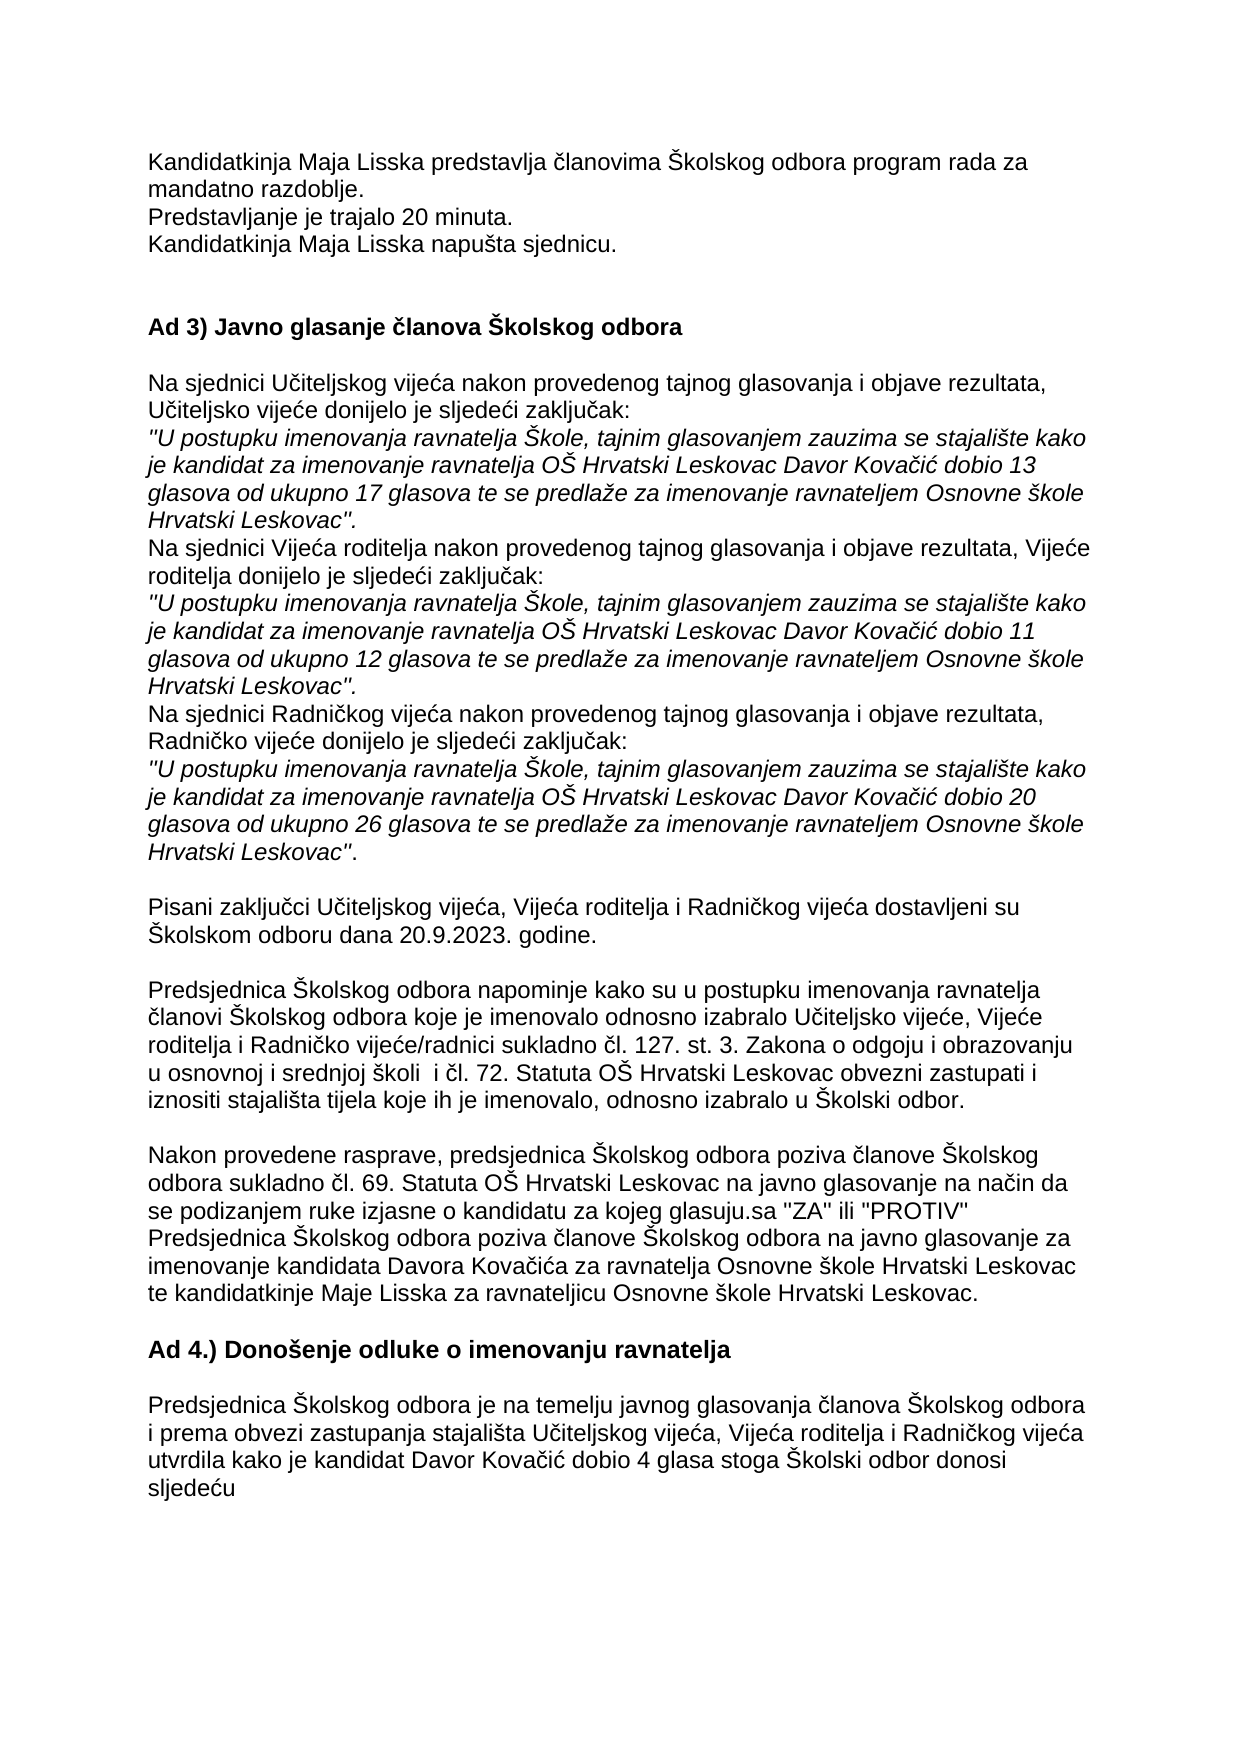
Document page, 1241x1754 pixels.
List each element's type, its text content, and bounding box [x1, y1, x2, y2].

text ''U postupku imenovanja ravnatelja Škole, tajnim glasovanjem zauzima se stajalište kako je kandidat za imenovanje ravnatelja OŠ Hrvatski Leskovac Davor Kovačić dobio 11 glasova od ukupno 12 glasova te se predlaže za imenovanje ravnateljem Osnovne škole Hrvatski Leskovac''. [148, 589, 1093, 700]
text Ad 3) Javno glasanje članova Školskog odbora [148, 313, 1093, 341]
text ''U postupku imenovanja ravnatelja Škole, tajnim glasovanjem zauzima se stajalište kako je kandidat za imenovanje ravnatelja OŠ Hrvatski Leskovac Davor Kovačić dobio 13 glasova od ukupno 17 glasova te se predlaže za imenovanje ravnateljem Osnovne škole Hrvatski Leskovac''. [148, 424, 1093, 534]
text Kandidatkinja Maja Lisska predstavlja članovima Školskog odbora program rada za mandatno razdoblje. [148, 148, 1093, 203]
text Na sjednici Vijeća roditelja nakon provedenog tajnog glasovanja i objave rezultata, Vijeće roditelja donijelo je sljedeći zaključak: [148, 534, 1093, 589]
text Predstavljanje je trajalo 20 minuta. [148, 203, 1093, 230]
text Ad 4.) Donošenje odluke o imenovanju ravnatelja [148, 1334, 1093, 1363]
text Na sjednici Učiteljskog vijeća nakon provedenog tajnog glasovanja i objave rezultata, Učiteljsko vijeće donijelo je sljedeći zaključak: [148, 368, 1093, 424]
text ''U postupku imenovanja ravnatelja Škole, tajnim glasovanjem zauzima se stajalište kako je kandidat za imenovanje ravnatelja OŠ Hrvatski Leskovac Davor Kovačić dobio 20 glasova od ukupno 26 glasova te se predlaže za imenovanje ravnateljem Osnovne škole Hrvatski Leskovac''. [148, 755, 1093, 865]
text Predsjednica Školskog odbora je na temelju javnog glasovanja članova Školskog odbora i prema obvezi zastupanja stajališta Učiteljskog vijeća, Vijeća roditelja i Radničkog vijeća utvrdila kako je kandidat Davor Kovačić dobio 4 glasa stoga Školski odbor donosi sljedeću [148, 1391, 1093, 1501]
text Pisani zaključci Učiteljskog vijeća, Vijeća roditelja i Radničkog vijeća dostavljeni su Školskom odboru dana 20.9.2023. godine. [148, 893, 1093, 948]
text Predsjednica Školskog odbora poziva članove Školskog odbora na javno glasovanje za imenovanje kandidata Davora Kovačića za ravnatelja Osnovne škole Hrvatski Leskovac te kandidatkinje Maje Lisska za ravnateljicu Osnovne škole Hrvatski Leskovac. [148, 1224, 1093, 1307]
text Predsjednica Školskog odbora napominje kako su u postupku imenovanja ravnatelja članovi Školskog odbora koje je imenovalo odnosno izabralo Učiteljsko vijeće, Vijeće roditelja i Radničko vijeće/radnici sukladno čl. 127. st. 3. Zakona o odgoju i obrazovanju u osnovnoj i srednjoj školi i čl. 72. Statuta OŠ Hrvatski Leskovac obvezni zastupati i iznositi stajališta tijela koje ih je imenovalo, odnosno izabralo u Školski odbor. [148, 976, 1093, 1114]
text Nakon provedene rasprave, predsjednica Školskog odbora poziva članove Školskog odbora sukladno čl. 69. Statuta OŠ Hrvatski Leskovac na javno glasovanje na način da se podizanjem ruke izjasne o kandidatu za kojeg glasuju.sa ''ZA'' ili ''PROTIV'' [148, 1141, 1093, 1224]
text Na sjednici Radničkog vijeća nakon provedenog tajnog glasovanja i objave rezultata, Radničko vijeće donijelo je sljedeći zaključak: [148, 700, 1093, 755]
text Kandidatkinja Maja Lisska napušta sjednicu. [148, 230, 1093, 258]
